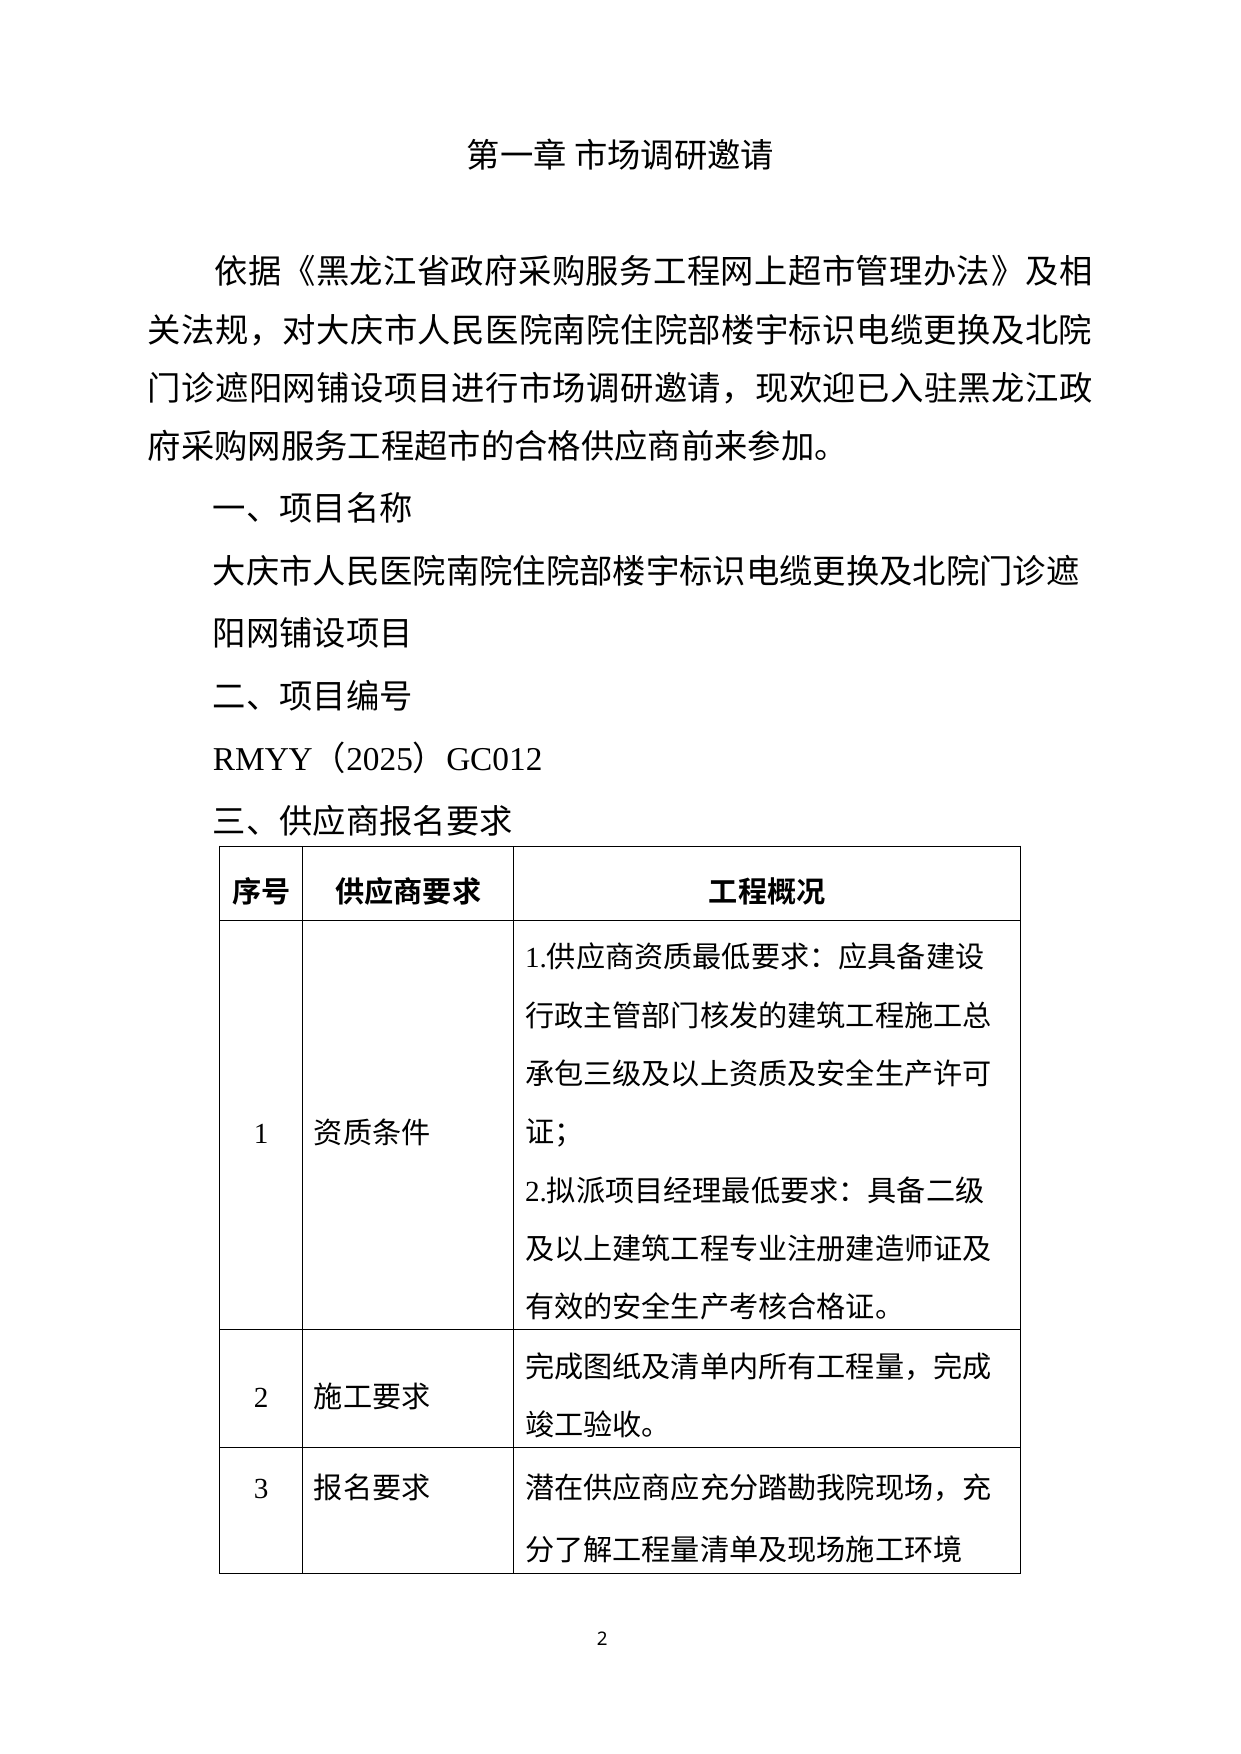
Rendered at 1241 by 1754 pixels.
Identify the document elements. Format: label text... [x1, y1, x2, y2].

table_cell 1 [220, 921, 302, 1329]
table_cell 报名要求 [303, 1448, 513, 1573]
table_cell 3 [220, 1448, 302, 1573]
table_header 序号 [220, 847, 302, 920]
table_header 供应商要求 [303, 847, 513, 920]
table_cell 1.供应商资质最低要求：应具备建设行政主管部门核发的建筑工程施工总承包三级及以上资质及安全生产许可证； 2.拟派项目经理最低要求：具备二级及以上建筑工程专业注册建造师证及有效的安全生产考核合格证。 [514, 921, 1020, 1329]
text 依据《黑龙江省政府采购服务工程网上超市管理办法》及相关法规，对大庆市人民医院南院住院部楼宇标识电缆更换及北院门诊遮阳网铺设项目进行市场调研邀请，现欢迎已入驻黑龙江政府采购网服务工程超市的合格供应商前来参加。 [148, 237, 1092, 471]
table_cell 施工要求 [303, 1330, 513, 1447]
list RMYY（2025）GC012 [213, 721, 1092, 783]
list 项目名称 [148, 471, 1092, 533]
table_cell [514, 1448, 1020, 1573]
list 供应商报名要求 [148, 783, 1092, 846]
list 大庆市人民医院南院住院部楼宇标识电缆更换及北院门诊遮阳网铺设项目 [213, 533, 1092, 658]
list 项目编号 [148, 658, 1092, 721]
table_cell 2 [220, 1330, 302, 1447]
table_header 工程概况 [514, 847, 1020, 920]
table_cell 资质条件 [303, 921, 513, 1329]
list 第一章 市场调研邀请 [148, 121, 1092, 179]
table_cell 完成图纸及清单内所有工程量，完成竣工验收。 [514, 1330, 1020, 1447]
